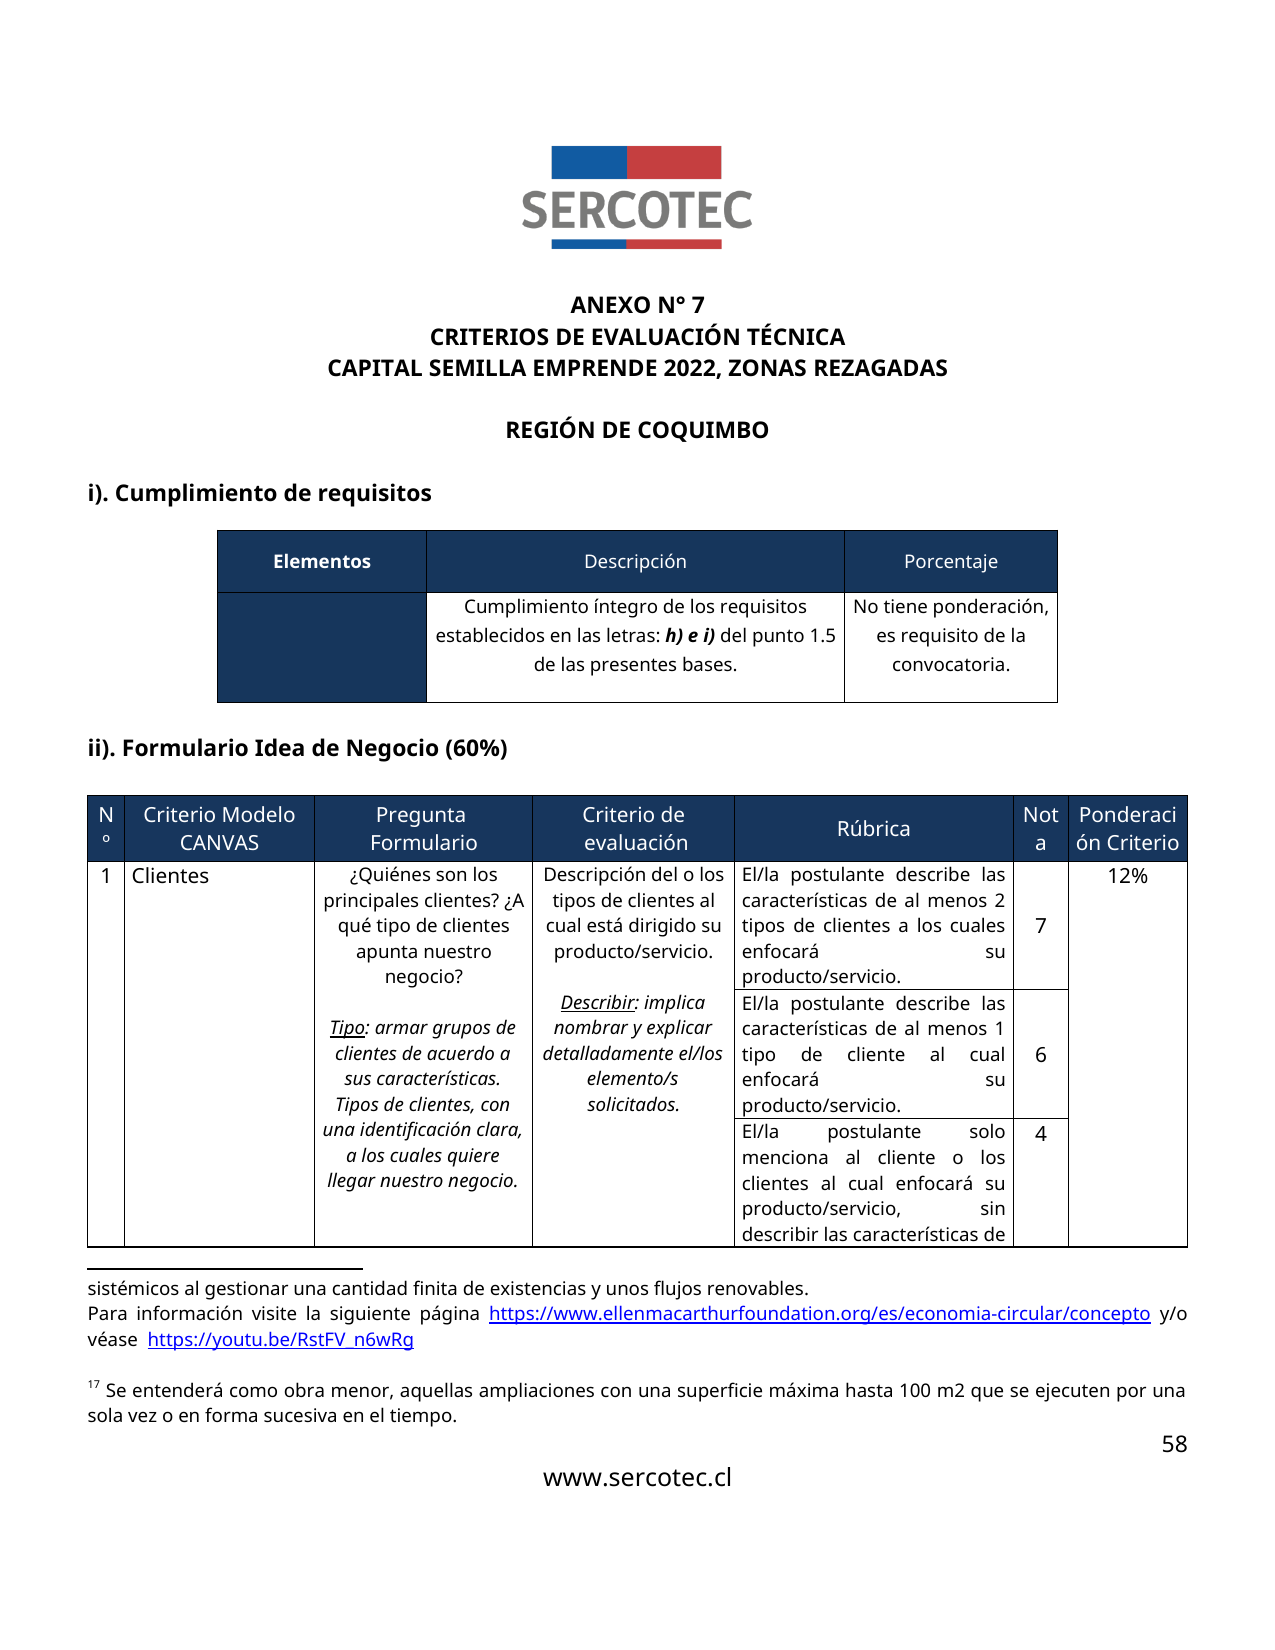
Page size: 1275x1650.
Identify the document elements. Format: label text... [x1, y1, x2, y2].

table_header Descripción [427, 531, 844, 592]
table_cell [218, 593, 426, 702]
table_header Ponderación Criterio [1069, 796, 1187, 861]
text ANEXO N° 7 [87, 289, 1187, 321]
text CAPITAL SEMILLA EMPRENDE 2022, ZONAS Rezagadas [87, 352, 1187, 383]
table_cell 4 [1014, 1119, 1068, 1246]
text CRITERIOS DE EVALUACIÓN TÉCNICA [87, 321, 1187, 352]
table_header Nota [1014, 796, 1068, 861]
table_cell El/la postulante describe las características de al menos 1 tipo de cliente al cual enfocará su producto/servicio. [735, 990, 1013, 1118]
text ii). Formulario Idea de Negocio (60%) [87, 732, 1187, 764]
table_header Rúbrica [735, 796, 1013, 861]
picture [512, 138, 763, 259]
table_cell 6 [1014, 990, 1068, 1118]
table_cell Descripción del o los tipos de clientes al cual está dirigido su producto/servicio. Describir: implica nombrar y explicar detalladamente el/los elemento/s solicitados. [533, 862, 734, 1246]
table_cell 1 [88, 862, 124, 1246]
table_header Nº [88, 796, 124, 861]
table_header Pregunta Formulario [315, 796, 532, 861]
table_cell Cumplimiento íntegro de los requisitos establecidos en las letras: h) e i) del punto 1.5 de las presentes bases. [427, 593, 844, 702]
table_header Elementos [218, 531, 426, 592]
table_header Criterio Modelo CANVAS [125, 796, 314, 861]
table_cell 12% [1069, 862, 1187, 1246]
table_cell ¿Quiénes son los principales clientes? ¿A qué tipo de clientes apunta nuestro negocio? Tipo: armar grupos de clientes de acuerdo a sus características. Tipos de clientes, con una identificación clara, a los cuales quiere llegar nuestro negocio. [315, 862, 532, 1246]
table_cell No tiene ponderación, es requisito de la convocatoria. [845, 593, 1057, 702]
table_header Criterio de evaluación [533, 796, 734, 861]
table_cell El/la postulante describe las características de al menos 2 tipos de clientes a los cuales enfocará su producto/servicio. [735, 862, 1013, 989]
table_cell 7 [1014, 862, 1068, 989]
text i). Cumplimiento de requisitos [87, 477, 1187, 508]
table_cell Clientes [125, 862, 314, 1246]
text REGIÓN DE COQUIMBO [87, 414, 1187, 446]
table_cell El/la postulante solo menciona al cliente o los clientes al cual enfocará su producto/servicio, sin describir las características de los mismos. [735, 1119, 1013, 1246]
table_header Porcentaje [845, 531, 1057, 592]
